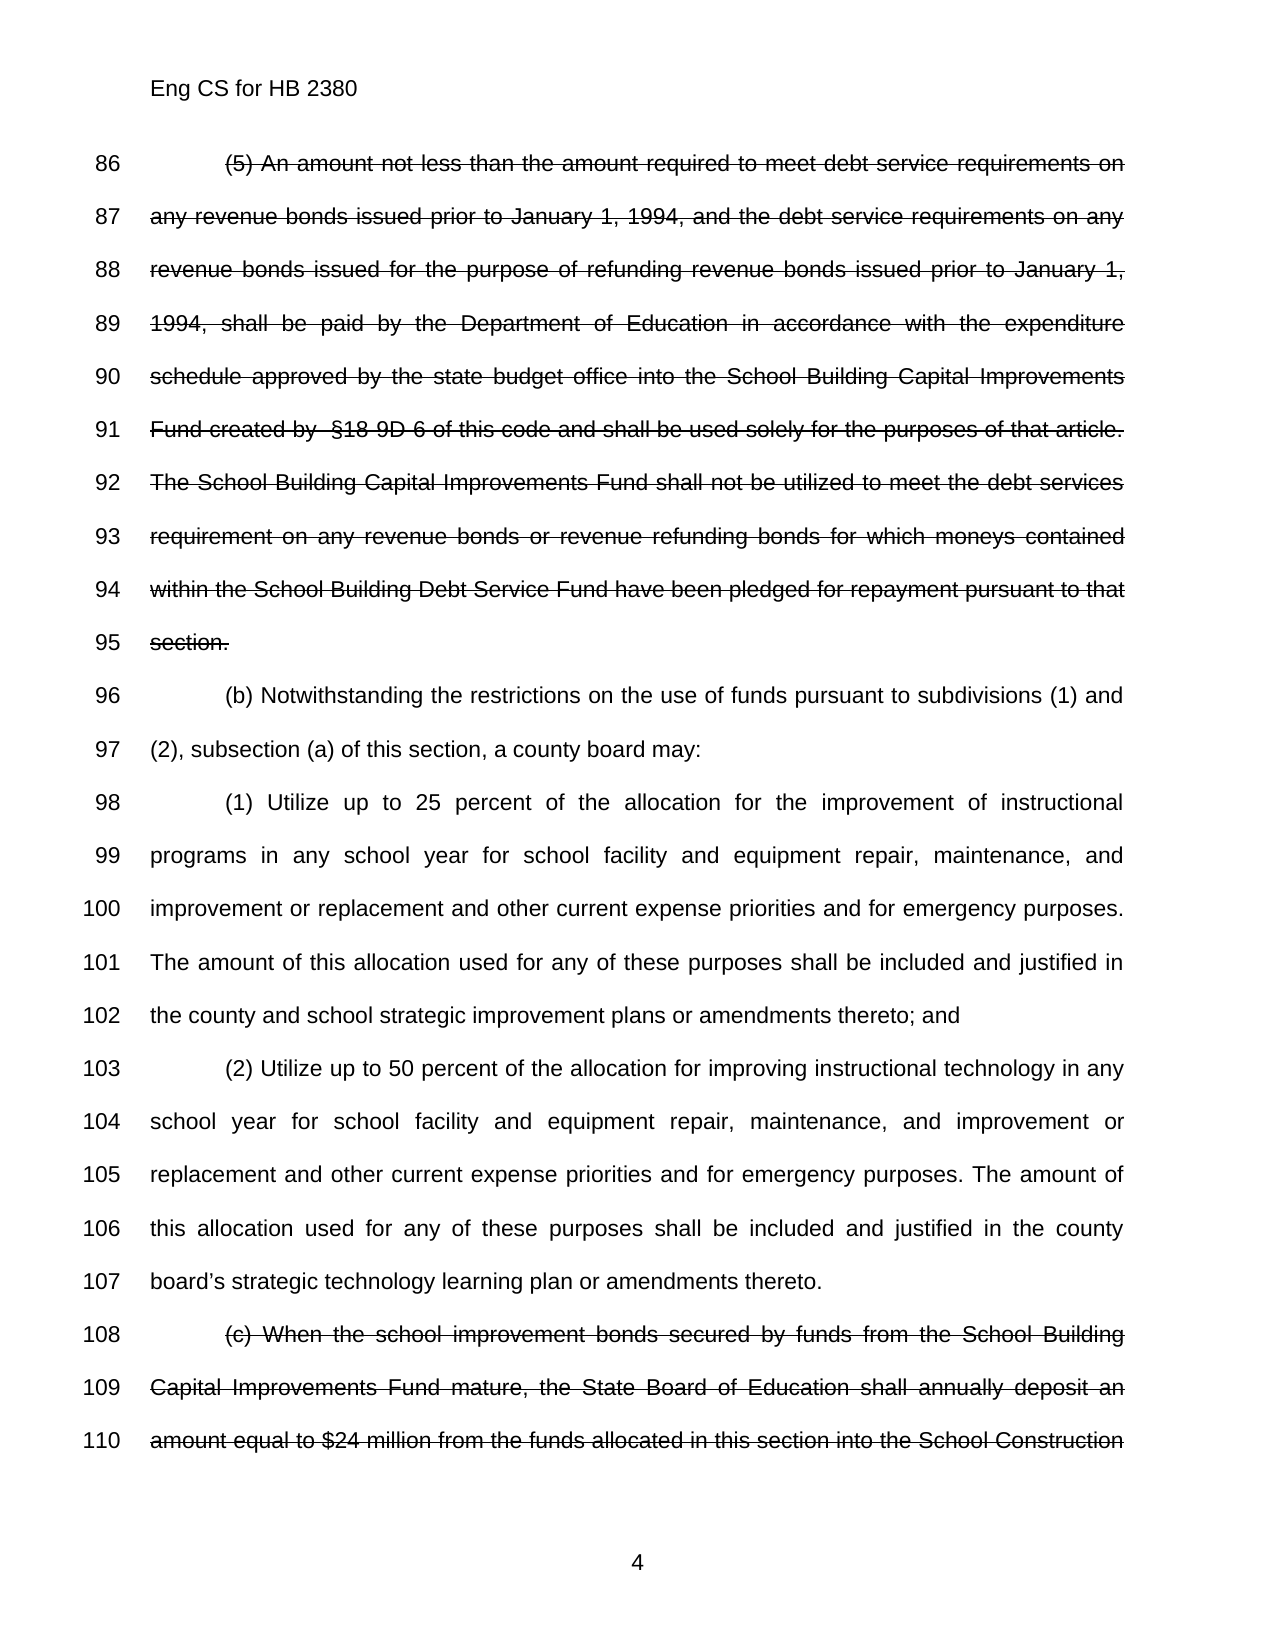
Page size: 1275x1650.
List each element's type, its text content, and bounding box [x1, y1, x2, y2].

text (b) Notwithstanding the restrictions on the use of funds pursuant to subdivisions (1) and (2), subsection (a) of this section, a county board may: [150, 682, 1125, 762]
text (2) Utilize up to 50 percent of the allocation for improving instructional technology in any school year for school facility and equipment repair, maintenance, and improvement or replacement and other current expense priorities and for emergency purposes. The amount of this allocation used for any of these purposes shall be included and justified in the county board’s strategic technology learning plan or amendments thereto. [150, 1055, 1125, 1294]
text (5) An amount not less than the amount required to meet debt service requirements on any revenue bonds issued prior to January 1, 1994, and the debt service requirements on any revenue bonds issued for the purpose of refunding revenue bonds issued prior to January 1, 1994, shall be paid by the Department of Education in accordance with the expenditure schedule approved by the state budget office into the School Building Capital Improvements Fund created by §18-9D-6 of this code and shall be used solely for the purposes of that article. The School Building Capital Improvements Fund shall not be utilized to meet the debt services requirement on any revenue bonds or revenue refunding bonds for which moneys contained within the School Building Debt Service Fund have been pledged for repayment pursuant to that section. [150, 378, 1125, 537]
text (5) An amount not less than the amount required to meet debt service requirements on any revenue bonds issued prior to January 1, 1994, and the debt service requirements on any revenue bonds issued for the purpose of refunding revenue bonds issued prior to January 1, 1994, shall be paid by the Department of Education in accordance with the expenditure schedule approved by the state budget office into the School Building Capital Improvements Fund created by §18-9D-6 of this code and shall be used solely for the purposes of that article. The School Building Capital Improvements Fund shall not be utilized to meet the debt services requirement on any revenue bonds or revenue refunding bonds for which moneys contained within the School Building Debt Service Fund have been pledged for repayment pursuant to that section. [150, 150, 1125, 271]
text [150, 1390, 1125, 1454]
text (1) Utilize up to 25 percent of the allocation for the improvement of instructional programs in any school year for school facility and equipment repair, maintenance, and improvement or replacement and other current expense priorities and for emergency purposes. The amount of this allocation used for any of these purposes shall be included and justified in the county and school strategic improvement plans or amendments thereto; and [150, 789, 1125, 1028]
text (5) An amount not less than the amount required to meet debt service requirements on any revenue bonds issued prior to January 1, 1994, and the debt service requirements on any revenue bonds issued for the purpose of refunding revenue bonds issued prior to January 1, 1994, shall be paid by the Department of Education in accordance with the expenditure schedule approved by the state budget office into the School Building Capital Improvements Fund created by §18-9D-6 of this code and shall be used solely for the purposes of that article. The School Building Capital Improvements Fund shall not be utilized to meet the debt services requirement on any revenue bonds or revenue refunding bonds for which moneys contained within the School Building Debt Service Fund have been pledged for repayment pursuant to that section. [150, 272, 1125, 324]
text (5) An amount not less than the amount required to meet debt service requirements on any revenue bonds issued prior to January 1, 1994, and the debt service requirements on any revenue bonds issued for the purpose of refunding revenue bonds issued prior to January 1, 1994, shall be paid by the Department of Education in accordance with the expenditure schedule approved by the state budget office into the School Building Capital Improvements Fund created by §18-9D-6 of this code and shall be used solely for the purposes of that article. The School Building Capital Improvements Fund shall not be utilized to meet the debt services requirement on any revenue bonds or revenue refunding bonds for which moneys contained within the School Building Debt Service Fund have been pledged for repayment pursuant to that section. [150, 591, 1125, 655]
text (5) An amount not less than the amount required to meet debt service requirements on any revenue bonds issued prior to January 1, 1994, and the debt service requirements on any revenue bonds issued for the purpose of refunding revenue bonds issued prior to January 1, 1994, shall be paid by the Department of Education in accordance with the expenditure schedule approved by the state budget office into the School Building Capital Improvements Fund created by §18-9D-6 of this code and shall be used solely for the purposes of that article. The School Building Capital Improvements Fund shall not be utilized to meet the debt services requirement on any revenue bonds or revenue refunding bonds for which moneys contained within the School Building Debt Service Fund have been pledged for repayment pursuant to that section. [150, 538, 1125, 590]
text (5) An amount not less than the amount required to meet debt service requirements on any revenue bonds issued prior to January 1, 1994, and the debt service requirements on any revenue bonds issued for the purpose of refunding revenue bonds issued prior to January 1, 1994, shall be paid by the Department of Education in accordance with the expenditure schedule approved by the state budget office into the School Building Capital Improvements Fund created by §18-9D-6 of this code and shall be used solely for the purposes of that article. The School Building Capital Improvements Fund shall not be utilized to meet the debt services requirement on any revenue bonds or revenue refunding bonds for which moneys contained within the School Building Debt Service Fund have been pledged for repayment pursuant to that section. [150, 325, 1125, 377]
